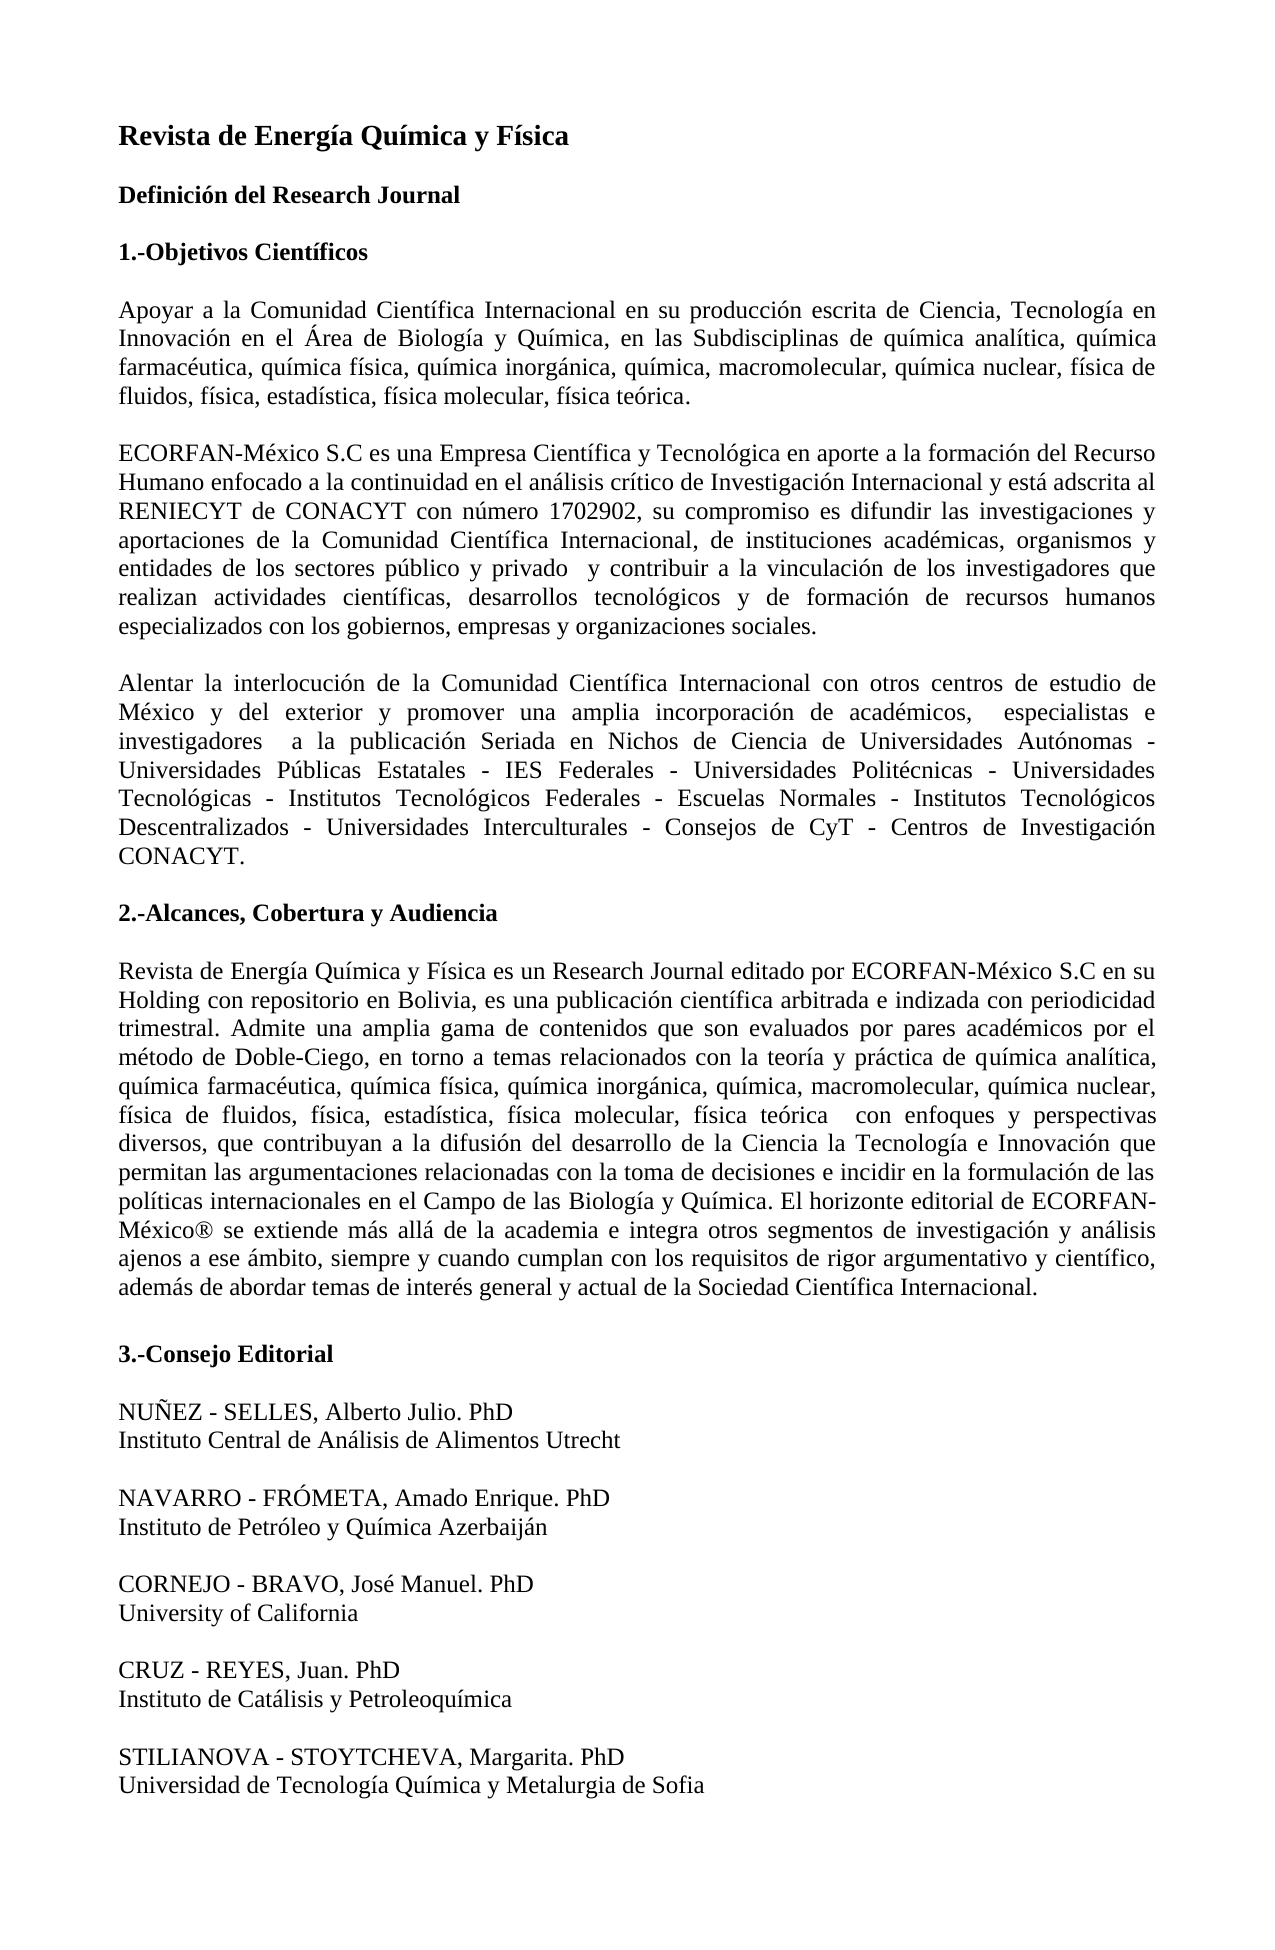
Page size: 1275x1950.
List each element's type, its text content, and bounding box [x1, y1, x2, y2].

text Universidad de Tecnología Química y Metalurgia de Sofia [118, 1771, 1157, 1799]
text Definición del Research Journal [118, 180, 1157, 209]
text Alentar la interlocución de la Comunidad Científica Internacional con otros centros de estudio de México y del exterior y promover una amplia incorporación de académicos, especialistas e investigadores a la publicación Seriada en Nichos de Ciencia de Universidades Autónomas - Universidades Públicas Estatales - IES Federales - Universidades Politécnicas - Universidades Tecnológicas - Institutos Tecnológicos Federales - Escuelas Normales - Institutos Tecnológicos Descentralizados - Universidades Interculturales - Consejos de CyT - Centros de Investigación CONACYT. [118, 668, 1157, 870]
text 3.-Consejo Editorial [118, 1339, 1157, 1368]
text CRUZ - REYES, Juan. PhD [118, 1656, 1157, 1684]
text Instituto Central de Análisis de Alimentos Utrecht [118, 1426, 1157, 1454]
text STILIANOVA - STOYTCHEVA, Margarita. PhD [118, 1742, 1157, 1771]
text Instituto de Petróleo y Química Azerbaiján [118, 1512, 1157, 1541]
text Instituto de Catálisis y Petroleoquímica [118, 1684, 1157, 1713]
text University of California [118, 1598, 1157, 1627]
text NUÑEZ - SELLES, Alberto Julio. PhD [118, 1397, 1157, 1426]
text Apoyar a la Comunidad Científica Internacional en su producción escrita de Ciencia, Tecnología en Innovación en el Área de Biología y Química, en las Subdisciplinas de química analítica, química farmacéutica, química física, química inorgánica, química, macromolecular, química nuclear, física de fluidos, física, estadística, física molecular, física teórica. [118, 295, 1157, 410]
text ECORFAN-México S.C es una Empresa Científica y Tecnológica en aporte a la formación del Recurso Humano enfocado a la continuidad en el análisis crítico de Investigación Internacional y está adscrita al RENIECYT de CONACYT con número 1702902, su compromiso es difundir las investigaciones y aportaciones de la Comunidad Científica Internacional, de instituciones académicas, organismos y entidades de los sectores público y privado y contribuir a la vinculación de los investigadores que realizan actividades científicas, desarrollos tecnológicos y de formación de recursos humanos especializados con los gobiernos, empresas y organizaciones sociales. [118, 438, 1157, 640]
text 2.-Alcances, Cobertura y Audiencia [118, 898, 1157, 927]
text Revista de Energía Química y Física [118, 118, 1157, 152]
text Revista de Energía Química y Física es un Research Journal editado por ECORFAN-México S.C en su Holding con repositorio en Bolivia, es una publicación científica arbitrada e indizada con periodicidad trimestral. Admite una amplia gama de contenidos que son evaluados por pares académicos por el método de Doble-Ciego, en torno a temas relacionados con la teoría y práctica de química analítica, química farmacéutica, química física, química inorgánica, química, macromolecular, química nuclear, física de fluidos, física, estadística, física molecular, física teórica con enfoques y perspectivas diversos, que contribuyan a la difusión del desarrollo de la Ciencia la Tecnología e Innovación que permitan las argumentaciones relacionadas con la toma de decisiones e incidir en la formulación de las políticas internacionales en el Campo de las Biología y Química. El horizonte editorial de ECORFAN-México® se extiende más allá de la academia e integra otros segmentos de investigación y análisis ajenos a ese ámbito, siempre y cuando cumplan con los requisitos de rigor argumentativo y científico, además de abordar temas de interés general y actual de la Sociedad Científica Internacional. [118, 956, 1157, 1301]
text CORNEJO - BRAVO, José Manuel. PhD [118, 1569, 1157, 1598]
text 1.-Objetivos Científicos [118, 237, 1157, 266]
text NAVARRO - FRÓMETA, Amado Enrique. PhD [118, 1483, 1157, 1512]
